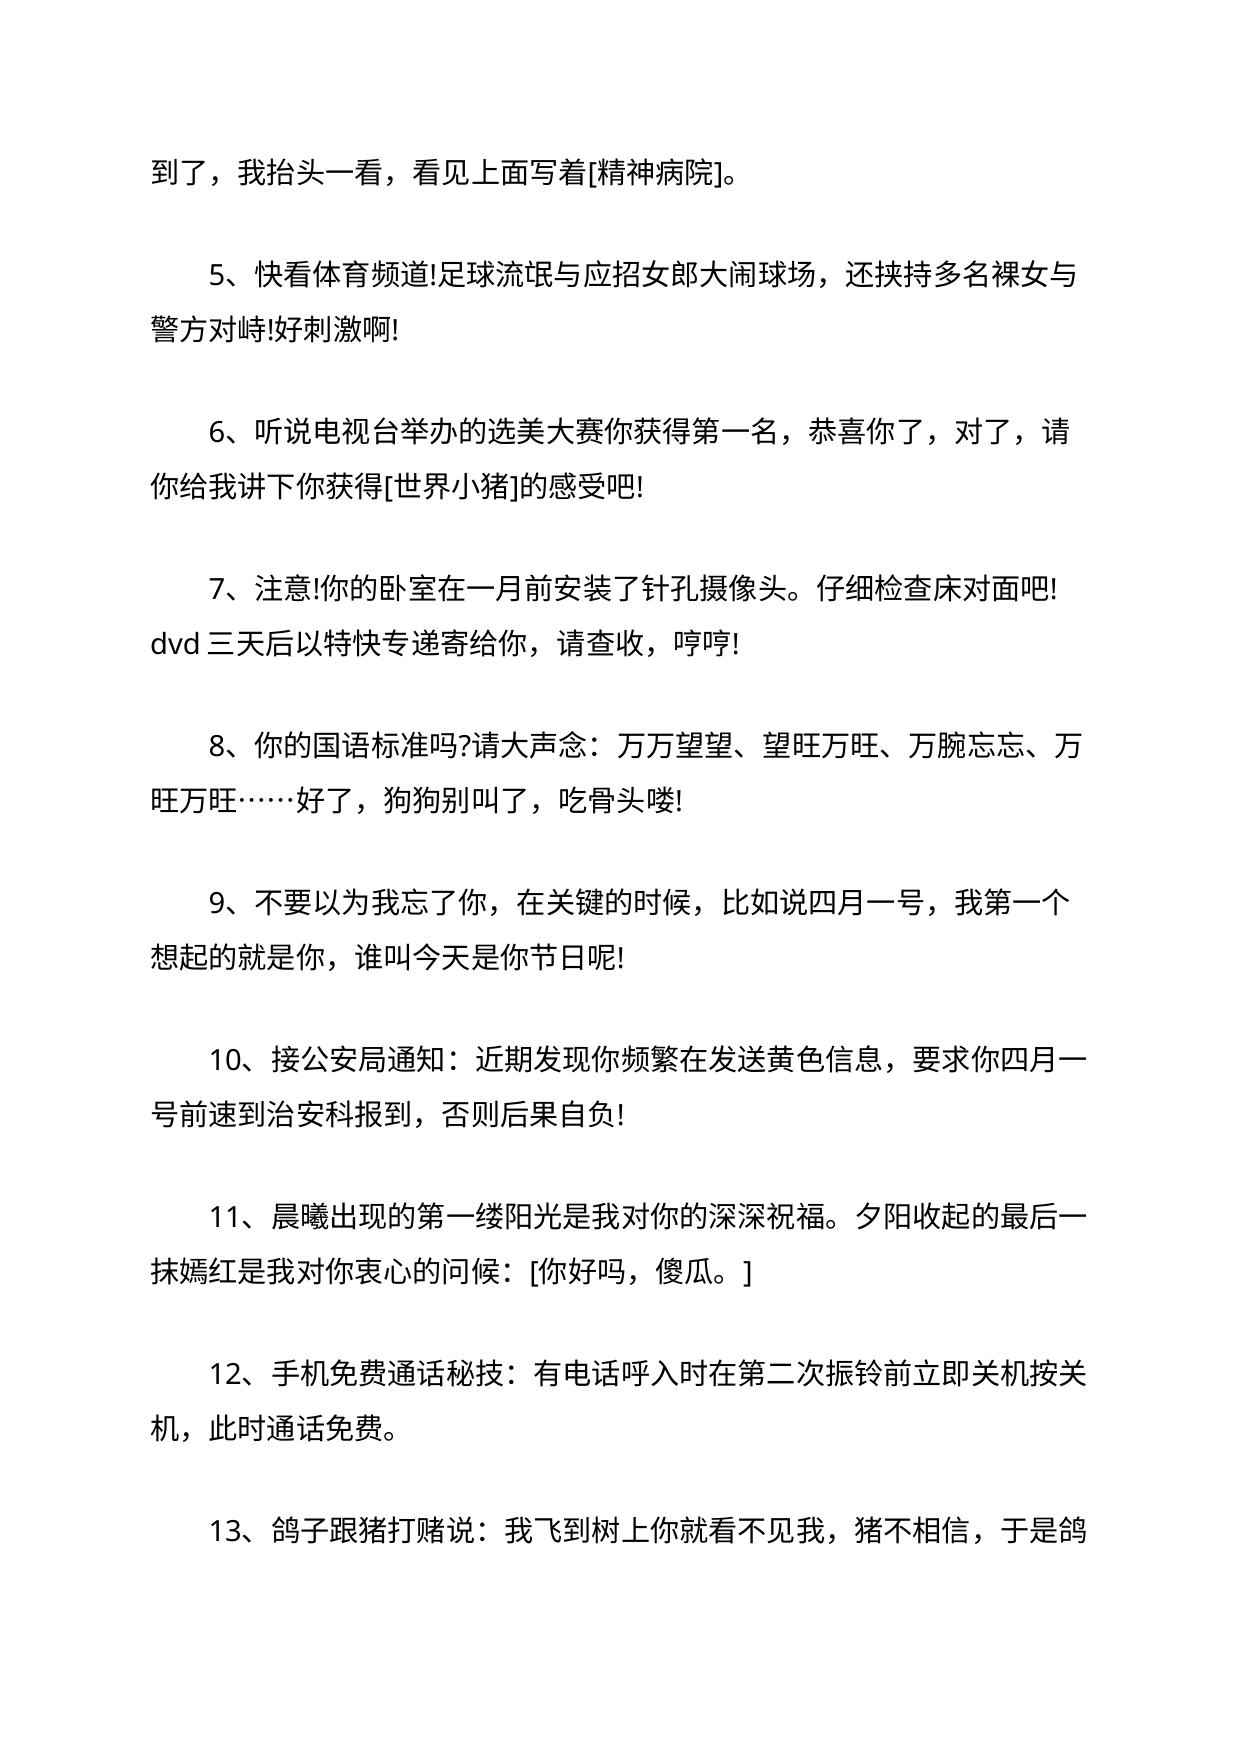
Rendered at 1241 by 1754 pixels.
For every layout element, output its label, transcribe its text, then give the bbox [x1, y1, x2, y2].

text 7、注意!你的卧室在一月前安装了针孔摄像头。仔细检查床对面吧!dvd三天后以特快专递寄给你，请查收，哼哼! [150, 566, 1090, 663]
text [150, 150, 1090, 192]
text 5、快看体育频道!足球流氓与应招女郎大闹球场，还挟持多名裸女与警方对峙!好刺激啊! [150, 252, 1090, 349]
text 9、不要以为我忘了你，在关键的时候，比如说四月一号，我第一个想起的就是你，谁叫今天是你节日呢! [150, 880, 1090, 977]
text 10、接公安局通知：近期发现你频繁在发送黄色信息，要求你四月一号前速到治安科报到，否则后果自负! [150, 1037, 1090, 1134]
text 12、手机免费通话秘技：有电话呼入时在第二次振铃前立即关机按关机，此时通话免费。 [150, 1351, 1090, 1448]
text 11、晨曦出现的第一缕阳光是我对你的深深祝福。夕阳收起的最后一抹嫣红是我对你衷心的问候：[你好吗，傻瓜。] [150, 1194, 1090, 1291]
text 6、听说电视台举办的选美大赛你获得第一名，恭喜你了，对了，请你给我讲下你获得[世界小猪]的感受吧! [150, 409, 1090, 506]
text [150, 1508, 1090, 1550]
text 8、你的国语标准吗?请大声念：万万望望、望旺万旺、万腕忘忘、万旺万旺……好了，狗狗别叫了，吃骨头喽! [150, 723, 1090, 820]
